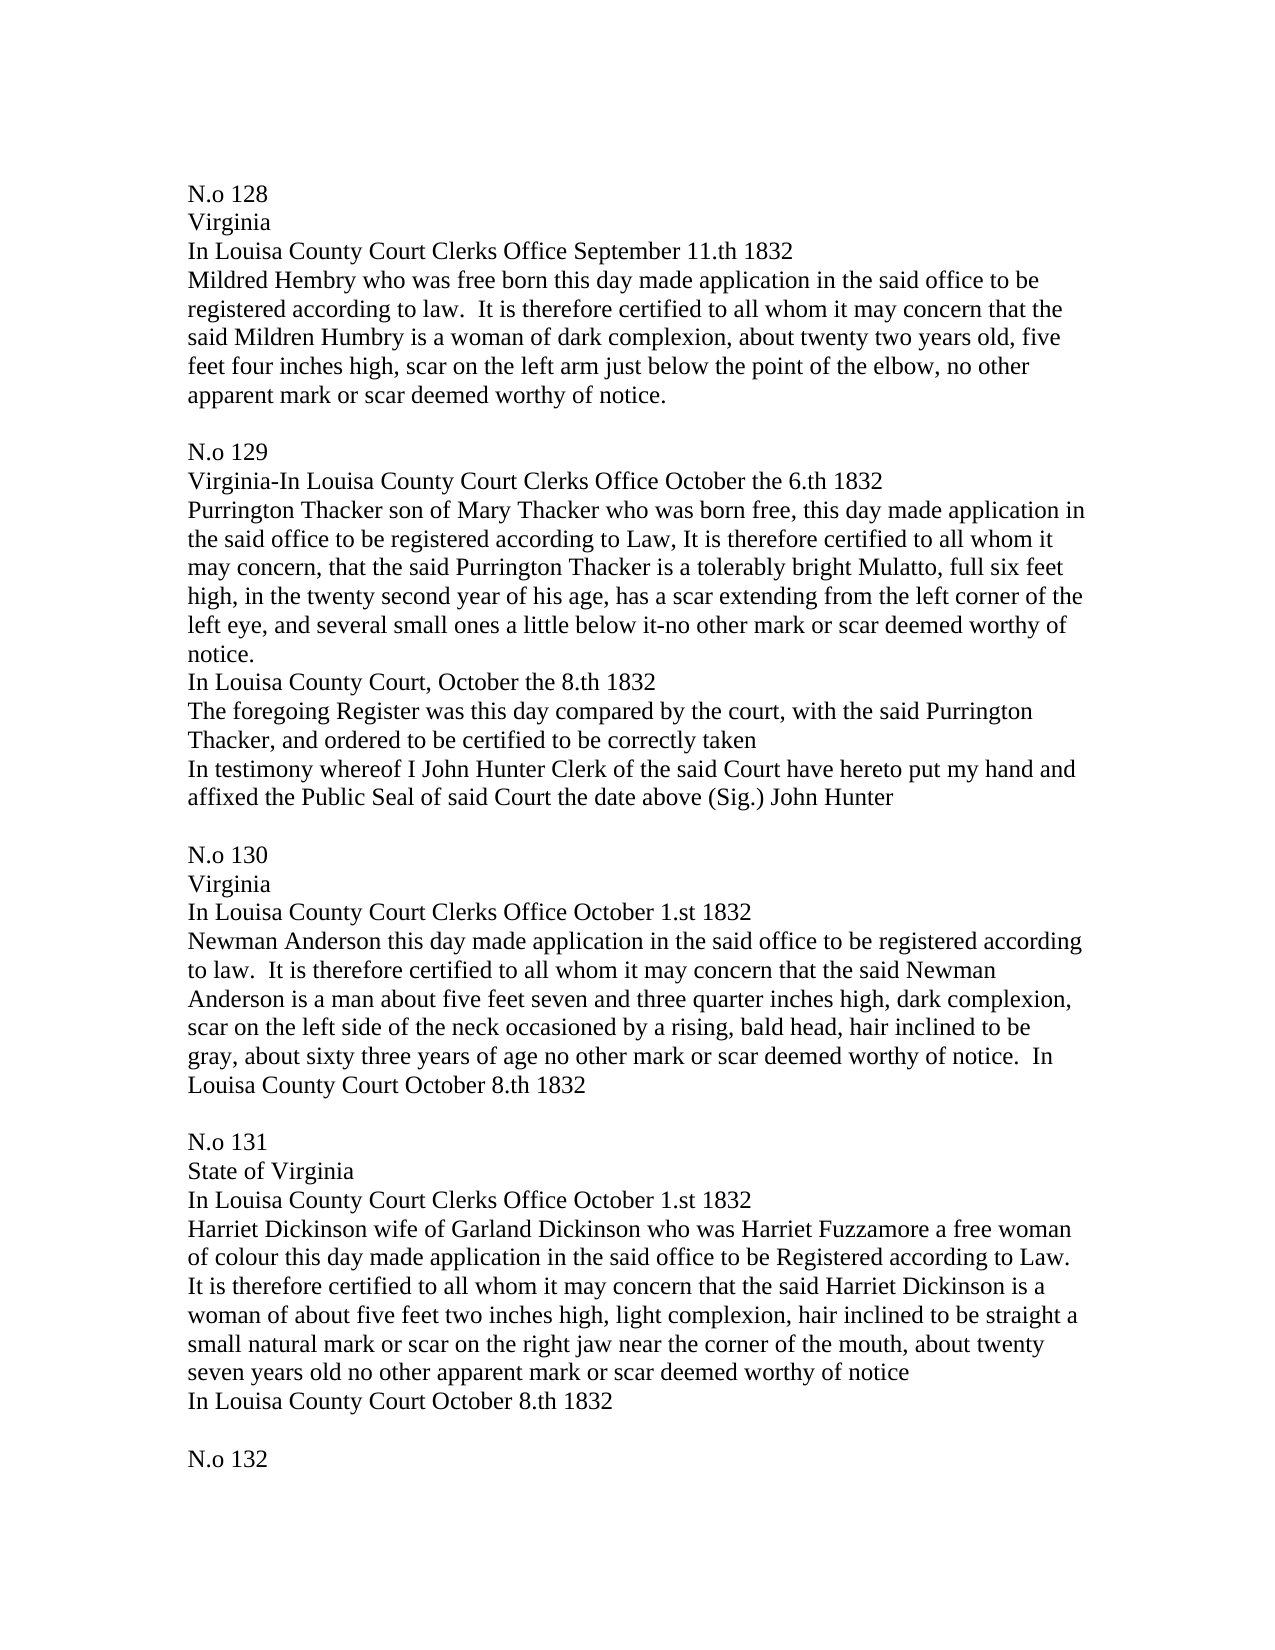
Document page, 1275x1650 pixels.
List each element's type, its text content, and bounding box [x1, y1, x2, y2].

text In October 8.th 1832 [187, 1386, 1087, 1415]
text N.o 131 [187, 1127, 1087, 1156]
text In Clerks Office September 11.th 1832 [187, 236, 1087, 265]
text N.o 132 [187, 1444, 1087, 1472]
text N.o 129 [187, 437, 1087, 466]
text Virginia-In Clerks Office October the 6.th 1832 [187, 466, 1087, 495]
text In testimony whereof I John Hunter Clerk of the said Court have hereto put my hand and affixed the Public Seal of said Court the date above (Sig.) John Hunter [187, 754, 1087, 811]
text Purrington Thacker son of Mary Thacker who was born free, this day made application in the said office to be registered according to Law, It is therefore certified to all whom it may concern, that the said Purrington Thacker is a tolerably bright Mulatto, full six feet high, in the twenty second year of his age, has a scar extending from the left corner of the left eye, and several small ones a little below it-no other mark or scar deemed worthy of notice. [187, 495, 1087, 667]
text N.o 130 [187, 840, 1087, 869]
text State of [187, 1156, 1087, 1185]
text Harriet Dickinson wife of Garland Dickinson who was Harriet Fuzzamore a free woman of colour this day made application in the said office to be Registered according to Law. It is therefore certified to all whom it may concern that the said Harriet Dickinson is a woman of about five feet two inches high, light complexion, hair inclined to be straight a small natural mark or scar on the right jaw near the corner of the mouth, about twenty seven years old no other apparent mark or scar deemed worthy of notice [187, 1214, 1087, 1386]
text The foregoing Register was this day compared by the court, with the said Purrington Thacker, and ordered to be certified to be correctly taken [187, 696, 1087, 754]
text N.o 128 [187, 179, 1087, 207]
text In Clerks Office October 1.st 1832 [187, 897, 1087, 926]
text Newman Anderson this day made application in the said office to be registered according to law. It is therefore certified to all whom it may concern that the said Newman Anderson is a man about five feet seven and three quarter inches high, dark complexion, scar on the left side of the neck occasioned by a rising, bald head, hair inclined to be gray, about sixty three years of age no other mark or scar deemed worthy of notice. In October 8.th 1832 [187, 926, 1087, 1099]
text In , October the 8.th 1832 [187, 667, 1087, 696]
text Mildred Hembry who was free born this day made application in the said office to be registered according to law. It is therefore certified to all whom it may concern that the said Mildren Humbry is a woman of dark complexion, about twenty two years old, five feet four inches high, scar on the left arm just below the point of the elbow, no other apparent mark or scar deemed worthy of notice. [187, 265, 1087, 409]
text In Clerks Office October 1.st 1832 [187, 1185, 1087, 1214]
